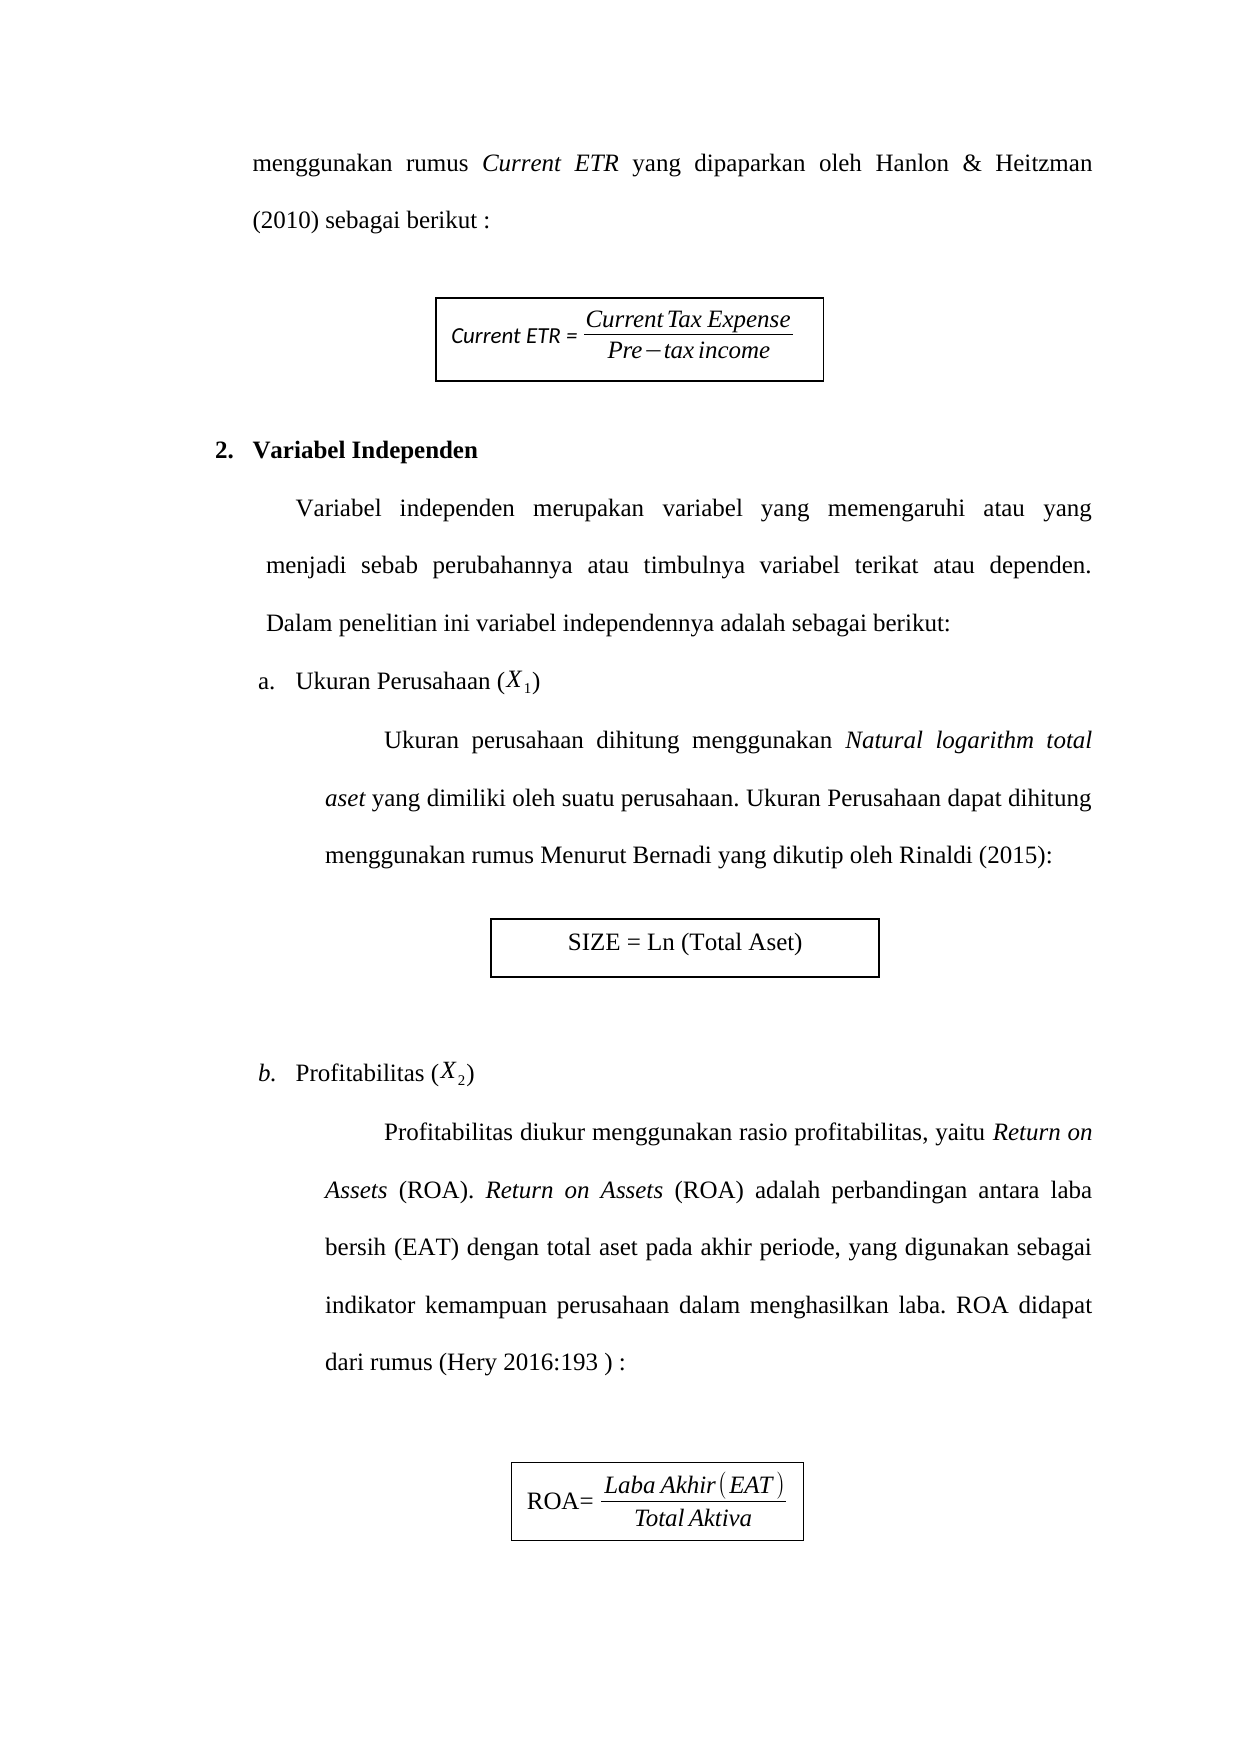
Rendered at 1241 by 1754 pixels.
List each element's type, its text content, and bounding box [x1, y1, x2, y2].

list Ukuran Perusahaan () [258, 665, 1092, 697]
list Profitabilitas () [258, 1057, 1092, 1088]
text Profitabilitas diukur menggunakan rasio profitabilitas, yaitu Return on Assets (ROA). Return on Assets (ROA) adalah perbandingan antara laba bersih (EAT) dengan total aset pada akhir periode, yang digunakan sebagai indikator kemampuan perusahaan dalam menghasilkan laba. ROA didapat dari rumus (Hery 2016:193 ) : [325, 1117, 1092, 1376]
list Variabel Independen [215, 435, 1092, 464]
text Ukuran perusahaan dihitung menggunakan Natural logarithm total aset yang dimiliki oleh suatu perusahaan. Ukuran Perusahaan dapat dihitung menggunakan rumus Menurut Bernadi yang dikutip oleh Rinaldi (2015): [325, 725, 1092, 869]
text Variabel independen merupakan variabel yang memengaruhi atau yang menjadi sebab perubahannya atau timbulnya variabel terikat atau dependen. Dalam penelitian ini variabel independennya adalah sebagai berikut: [266, 493, 1092, 636]
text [252, 148, 1092, 234]
